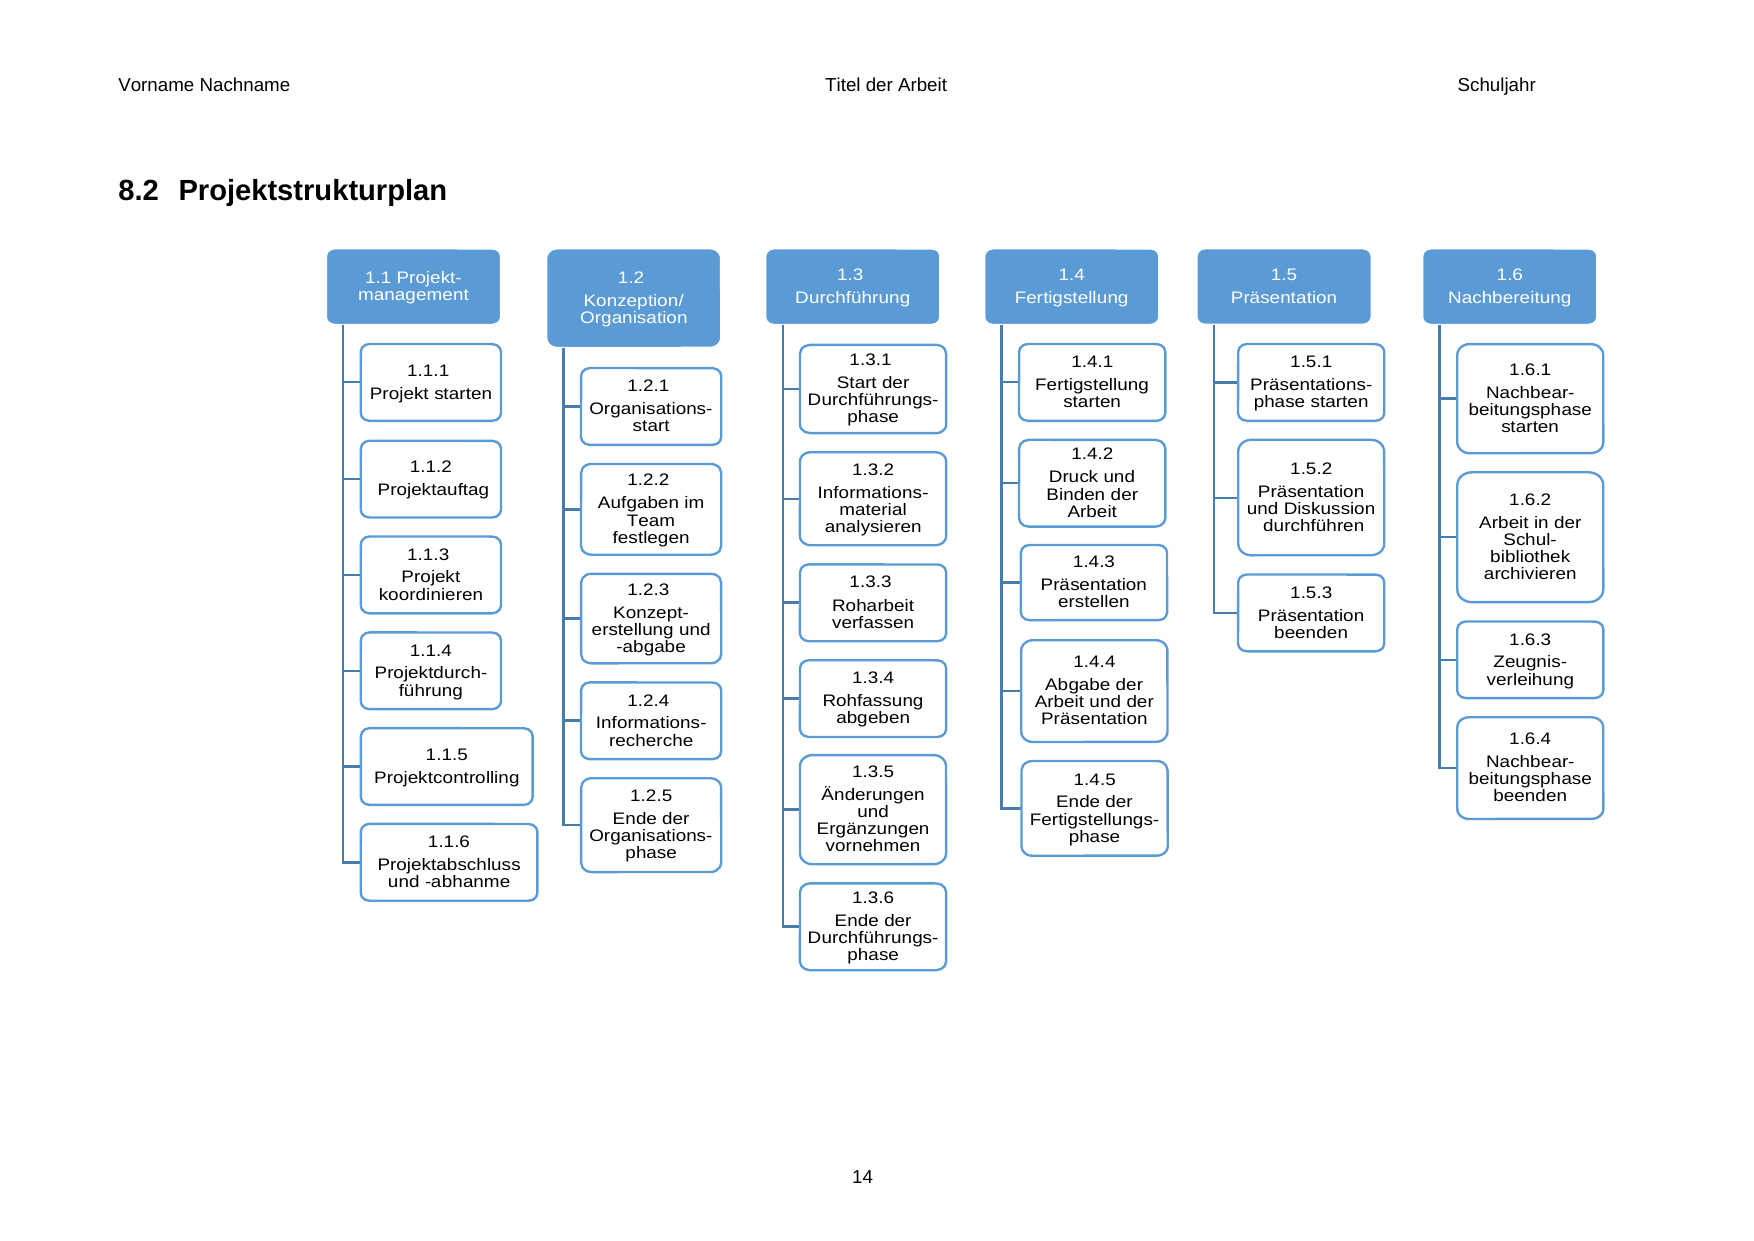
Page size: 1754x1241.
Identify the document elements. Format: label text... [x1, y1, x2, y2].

subtitle Projektstrukturplan [118, 173, 1606, 206]
